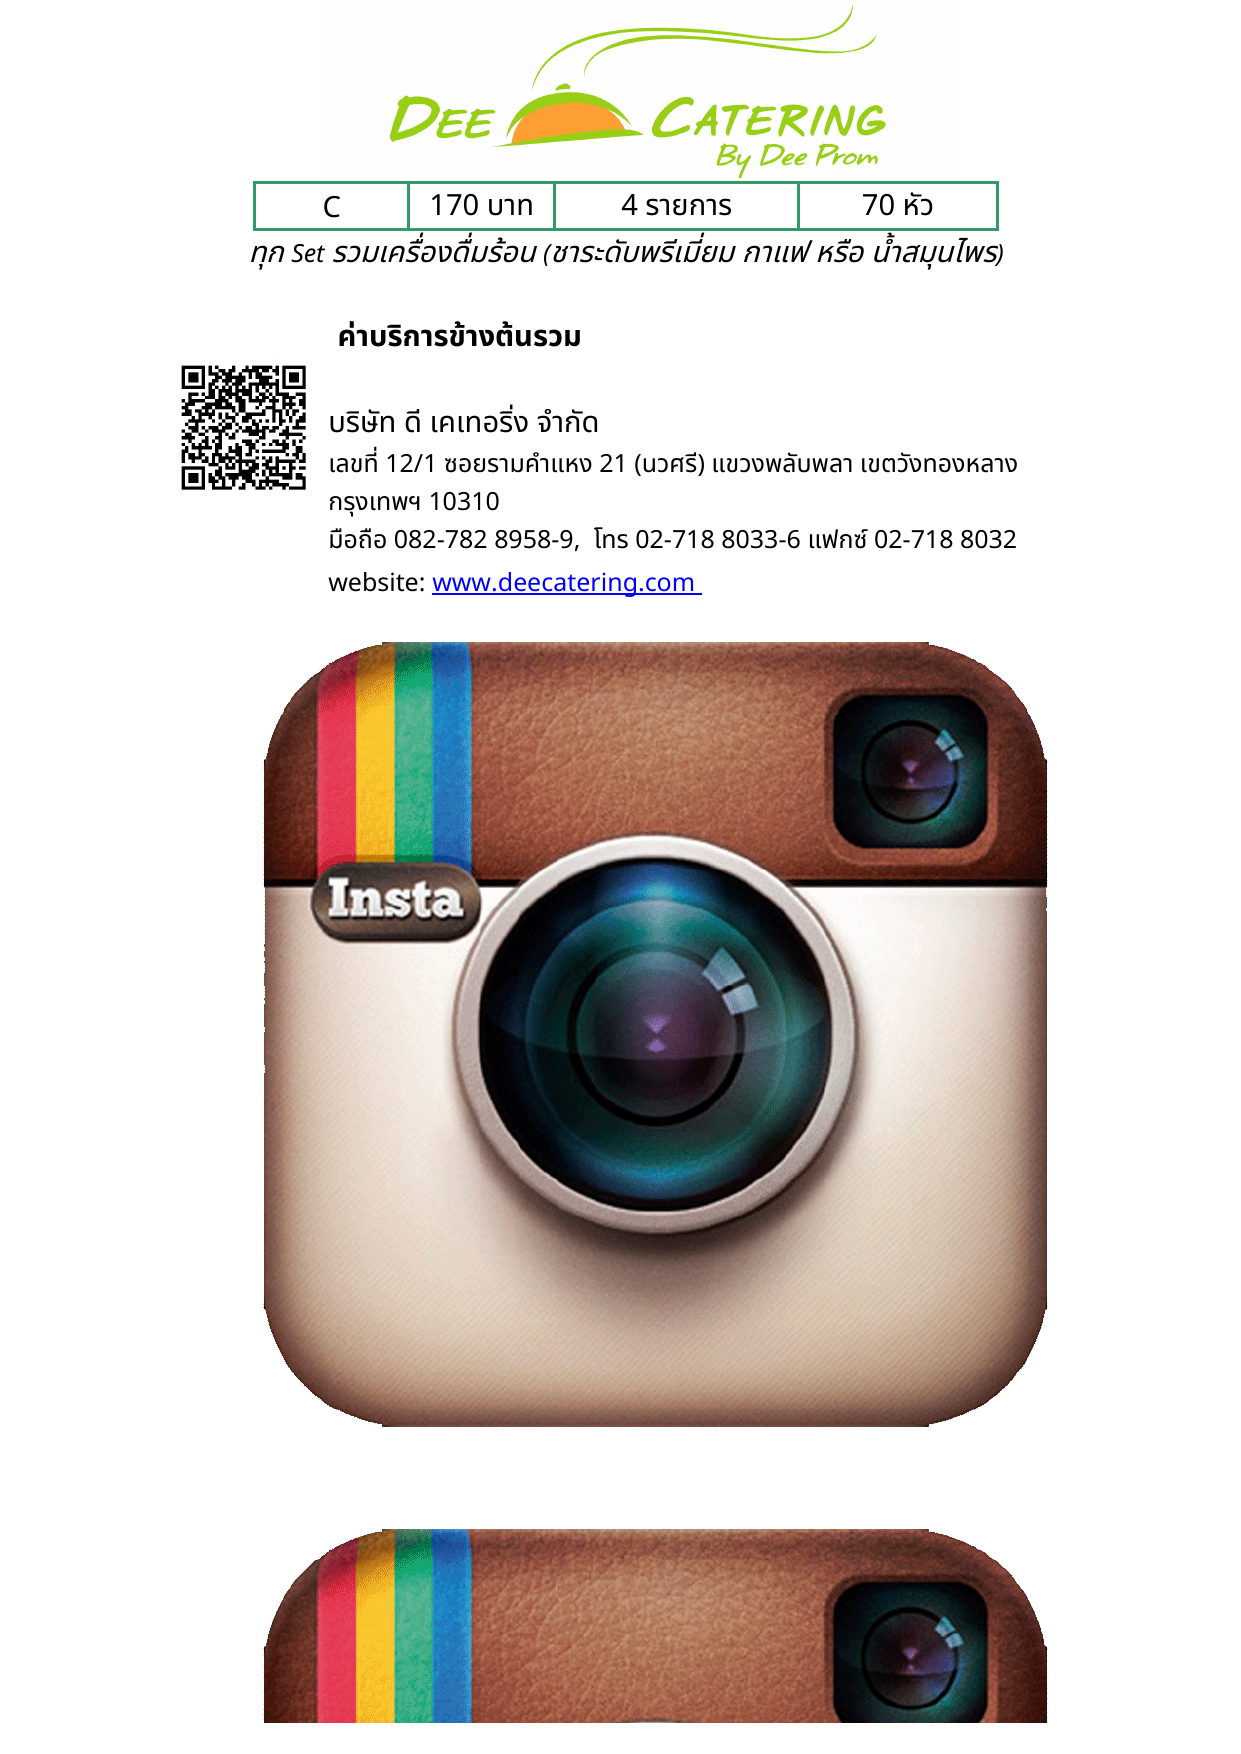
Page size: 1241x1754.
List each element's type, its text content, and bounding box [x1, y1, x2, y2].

table_cell 4 รายการ [556, 184, 797, 228]
table_cell 70 หัว [800, 184, 996, 228]
text ทุก Set รวมเครื่องดื่มร้อน (ชาระดับพรีเมี่ยม กาแฟ หรือ น้ำสมุนไพร) [187, 231, 1064, 276]
table_cell 170 บาท [410, 184, 553, 228]
table_cell C [256, 184, 407, 228]
text ค่าบริการข้างต้นรวม [187, 315, 1104, 359]
picture [318, 0, 956, 181]
picture [214, 599, 1091, 1723]
picture [168, 352, 319, 503]
